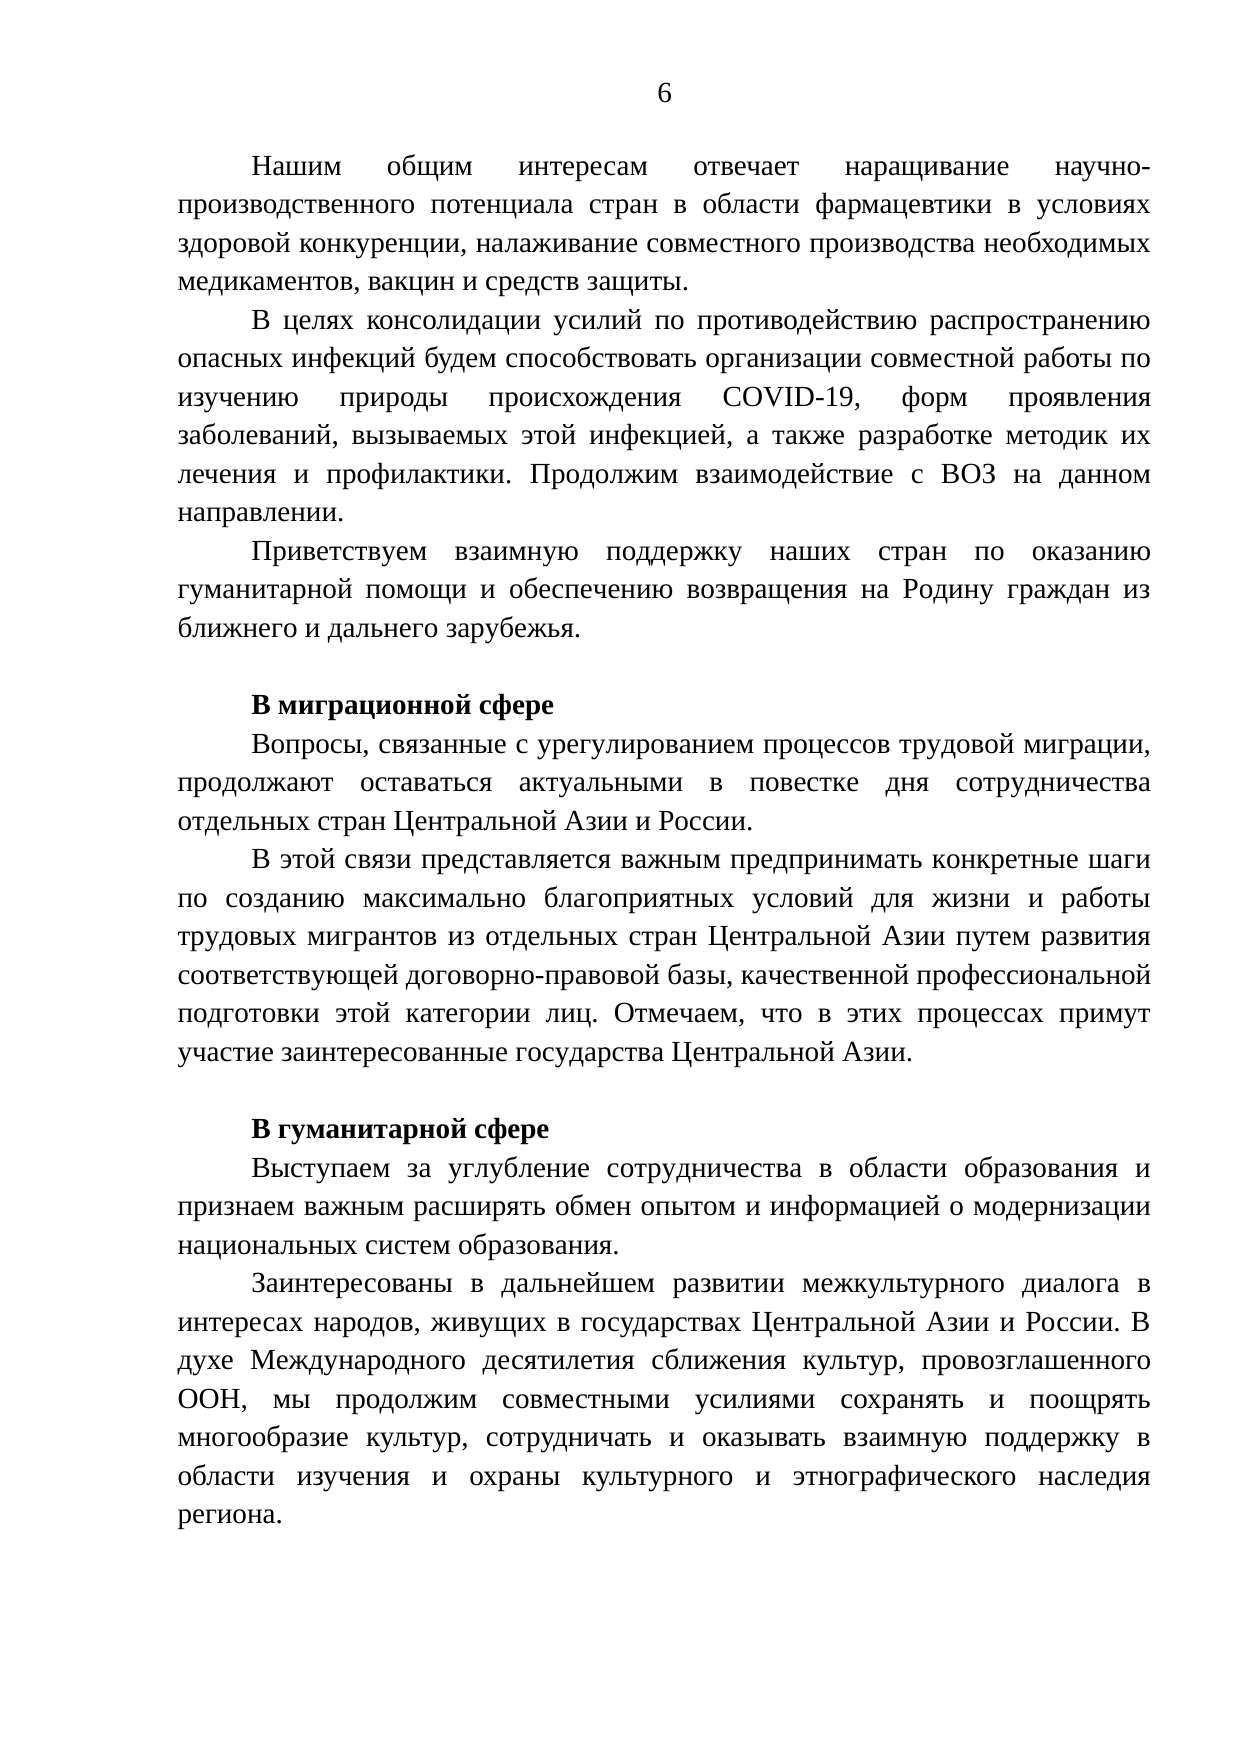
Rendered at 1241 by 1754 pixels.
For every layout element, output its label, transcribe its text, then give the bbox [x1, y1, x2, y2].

text В миграционной сфере [177, 687, 1152, 721]
text Нашим общим интересам отвечает наращивание научно-производственного потенциала стран в области фармацевтики в условиях здоровой конкуренции, налаживание совместного производства необходимых медикаментов, вакцин и средств защиты. [177, 148, 1152, 297]
text Выступаем за углубление сотрудничества в области образования и признаем важным расширять обмен опытом и информацией о модернизации национальных систем образования. [177, 1150, 1152, 1260]
text В этой связи представляется важным предпринимать конкретные шаги по созданию максимально благоприятных условий для жизни и работы трудовых мигрантов из отдельных стран Центральной Азии путем развития соответствующей договорно-правовой базы, качественной профессиональной подготовки этой категории лиц. Отмечаем, что в этих процессах примут участие заинтересованные государства Центральной Азии. [177, 841, 1152, 1068]
text В целях консолидации усилий по противодействию распространению опасных инфекций будем способствовать организации совместной работы по изучению природы происхождения COVID-19, форм проявления заболеваний, вызываемых этой инфекцией, а также разработке методик их лечения и профилактики. Продолжим взаимодействие с ВОЗ на данном направлении. [177, 302, 1152, 528]
text В гуманитарной сфере [177, 1111, 1152, 1145]
text Заинтересованы в дальнейшем развитии межкультурного диалога в интересах народов, живущих в государствах Центральной Азии и России. В духе Международного десятилетия сближения культур, провозглашенного ООН, мы продолжим совместными усилиями сохранять и поощрять многообразие культур, сотрудничать и оказывать взаимную поддержку в области изучения и охраны культурного и этнографического наследия региона. [177, 1265, 1152, 1530]
text Приветствуем взаимную поддержку наших стран по оказанию гуманитарной помощи и обеспечению возвращения на Родину граждан из ближнего и дальнего зарубежья. [177, 533, 1152, 644]
text Вопросы, связанные с урегулированием процессов трудовой миграции, продолжают оставаться актуальными в повестке дня сотрудничества отдельных стран Центральной Азии и России. [177, 726, 1152, 836]
